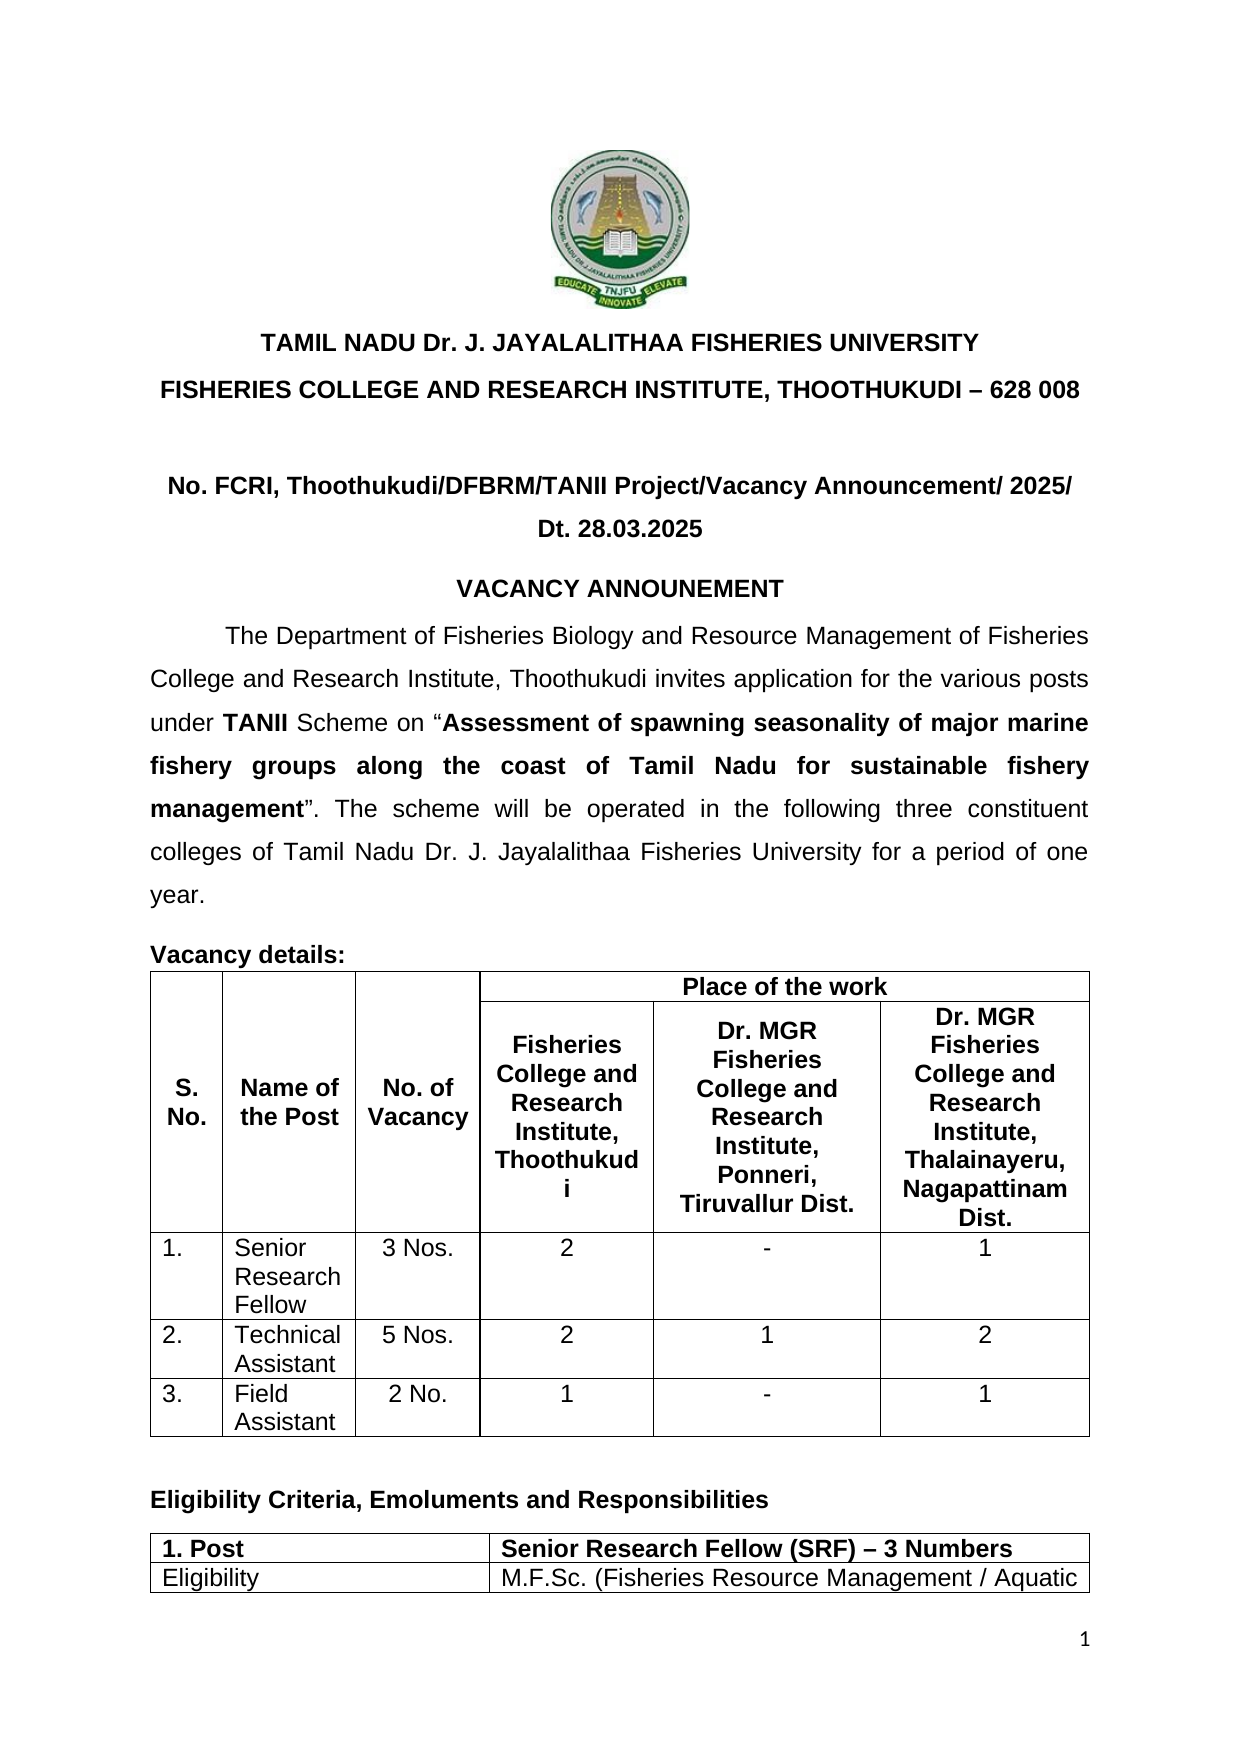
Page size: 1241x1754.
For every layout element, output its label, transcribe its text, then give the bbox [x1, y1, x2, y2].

table_header 1. Post [151, 1534, 489, 1562]
table_cell 2 [881, 1320, 1089, 1377]
table_header S. No. [151, 972, 222, 1232]
table_cell Dr. MGR Fisheries College and Research Institute, Thalainayeru, Nagapattinam Dist. [881, 1002, 1089, 1232]
table_cell 1 [481, 1379, 653, 1436]
text The Department of Fisheries Biology and Resource Management of Fisheries College and Research Institute, Thoothukudi invites application for the various posts under TANII Scheme on “Assessment of spawning seasonality of major marine fishery groups along the coast of Tamil Nadu for sustainable fishery management”. The scheme will be operated in the following three constituent colleges of Tamil Nadu Dr. J. Jayalalithaa Fisheries University for a period of one year. [150, 621, 1090, 909]
table_header Senior Research Fellow (SRF) – 3 Numbers [490, 1534, 1089, 1562]
table_cell Senior Research Fellow [223, 1233, 355, 1319]
table_cell Field Assistant [223, 1379, 355, 1436]
table_cell 3 Nos. [356, 1233, 479, 1319]
text VACANCY ANNOUNEMENT [150, 573, 1090, 602]
table_cell 1 [881, 1379, 1089, 1436]
text TAMIL NADU Dr. J. JAYALALITHAA FISHERIES UNIVERSITY [150, 327, 1090, 356]
table_cell 1 [654, 1320, 880, 1377]
table_cell 1 [881, 1233, 1089, 1319]
table_cell 3. [151, 1379, 222, 1436]
text Vacancy details: [150, 940, 1090, 968]
table_cell Fisheries College and Research Institute, Thoothukudi [481, 1002, 653, 1232]
table_cell - [654, 1379, 880, 1436]
table_cell 5 Nos. [356, 1320, 479, 1377]
table_cell Eligibility [151, 1563, 489, 1592]
text FISHERIES COLLEGE AND RESEARCH INSTITUTE, THOOTHUKUDI – 628 008 [150, 375, 1090, 404]
table_header Name of the Post [223, 972, 355, 1232]
table_cell 1. [151, 1233, 222, 1319]
table_header Place of the work [481, 972, 1089, 1001]
table_cell Technical Assistant [223, 1320, 355, 1377]
text Eligibility Criteria, Emoluments and Responsibilities [150, 1485, 1090, 1513]
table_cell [490, 1563, 1089, 1592]
table_cell 2 [481, 1233, 653, 1319]
table_cell 2. [151, 1320, 222, 1377]
table_cell 2 No. [356, 1379, 479, 1436]
text No. FCRI, Thoothukudi/DFBRM/TANII Project/Vacancy Announcement/ 2025/ Dt. 28.03.2025 [150, 471, 1090, 542]
table_cell 2 [481, 1320, 653, 1377]
table_cell Dr. MGR Fisheries College and Research Institute, Ponneri, Tiruvallur Dist. [654, 1002, 880, 1232]
table_header No. of Vacancy [356, 972, 479, 1232]
picture [550, 150, 690, 309]
table_cell - [654, 1233, 880, 1319]
